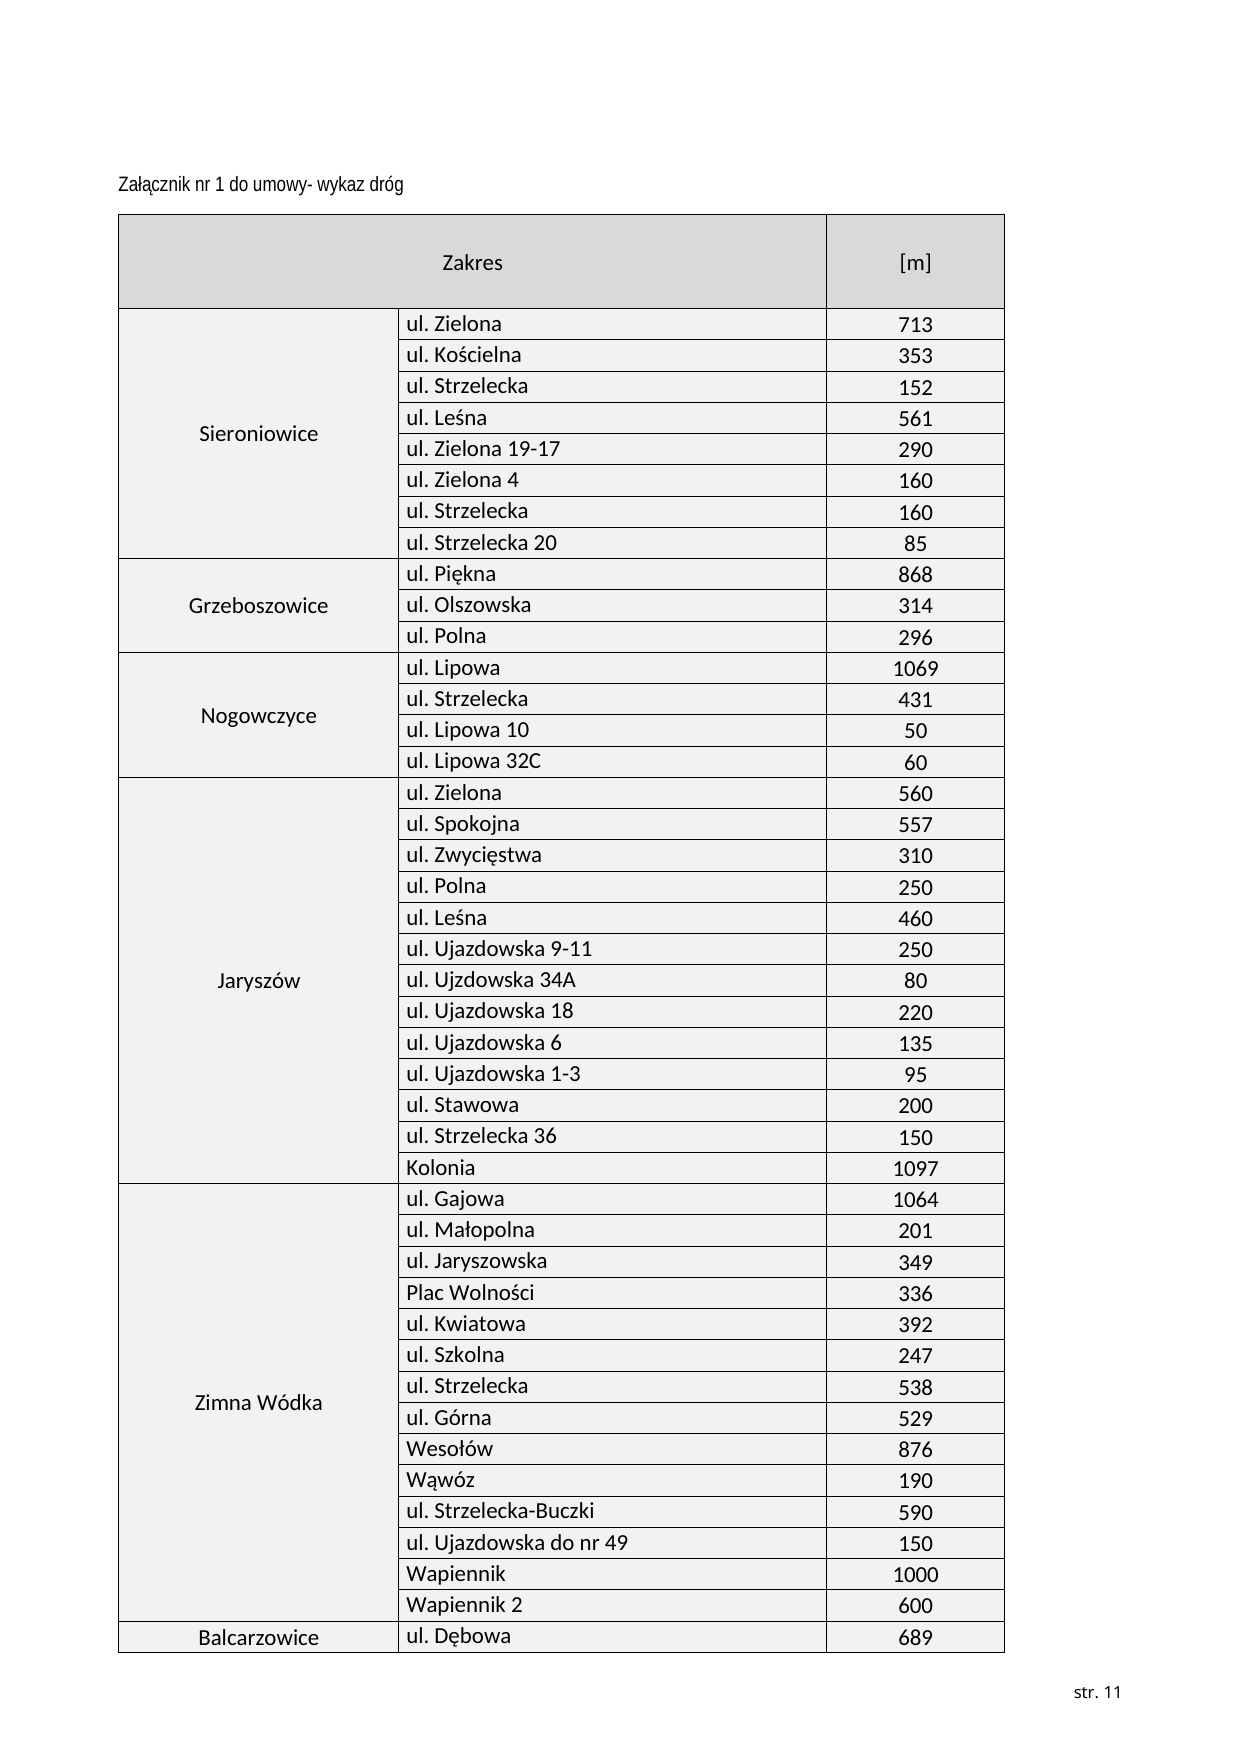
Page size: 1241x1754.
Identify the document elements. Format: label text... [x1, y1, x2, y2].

table_cell ul. Szkolna [399, 1340, 826, 1371]
table_cell ul. Strzelecka [399, 497, 826, 527]
table_cell 250 [827, 934, 1004, 964]
table_cell Balcarzowice [119, 1622, 398, 1652]
table_cell ul. Stawowa [399, 1090, 826, 1121]
table_cell 50 [827, 715, 1004, 746]
table_cell 60 [827, 747, 1004, 777]
text Załącznik nr 1 do umowy- wykaz dróg [118, 172, 1122, 196]
table_cell 150 [827, 1528, 1004, 1558]
table_cell Wapiennik 2 [399, 1590, 826, 1621]
table_cell ul. Strzelecka 20 [399, 528, 826, 558]
table_cell ul. Gajowa [399, 1184, 826, 1214]
table_cell 600 [827, 1590, 1004, 1621]
table_cell Sieroniowice [119, 309, 398, 558]
table_cell ul. Ujazdowska 1-3 [399, 1059, 826, 1089]
table_cell 160 [827, 465, 1004, 496]
table_cell Grzeboszowice [119, 559, 398, 652]
table_cell 1069 [827, 653, 1004, 683]
table_cell 353 [827, 340, 1004, 371]
table_cell ul. Polna [399, 622, 826, 652]
table_cell Kolonia [399, 1153, 826, 1183]
table_cell ul. Zielona [399, 778, 826, 808]
table_cell Wapiennik [399, 1559, 826, 1589]
table_cell 160 [827, 497, 1004, 527]
table_cell 150 [827, 1122, 1004, 1152]
table_cell ul. Ujazdowska 6 [399, 1028, 826, 1058]
table_cell 190 [827, 1465, 1004, 1496]
table_cell ul. Ujzdowska 34A [399, 965, 826, 996]
table_cell ul. Spokojna [399, 809, 826, 839]
table_cell 152 [827, 372, 1004, 402]
table_cell Jaryszów [119, 778, 398, 1183]
table_cell 220 [827, 997, 1004, 1027]
table_cell Wesołów [399, 1434, 826, 1464]
table_cell 201 [827, 1215, 1004, 1246]
table_cell ul. Strzelecka [399, 1372, 826, 1402]
table_cell Plac Wolności [399, 1278, 826, 1308]
table_cell 314 [827, 590, 1004, 621]
table_cell ul. Leśna [399, 403, 826, 433]
table_cell 250 [827, 872, 1004, 902]
table_cell ul. Lipowa 32C [399, 747, 826, 777]
table_cell Wąwóz [399, 1465, 826, 1496]
table_cell ul. Strzelecka 36 [399, 1122, 826, 1152]
table_cell ul. Zielona 19-17 [399, 434, 826, 464]
table_cell 868 [827, 559, 1004, 589]
table_cell 557 [827, 809, 1004, 839]
table_cell Nogowczyce [119, 653, 398, 777]
table_cell 336 [827, 1278, 1004, 1308]
table_cell 560 [827, 778, 1004, 808]
table_cell ul. Lipowa 10 [399, 715, 826, 746]
table_cell 290 [827, 434, 1004, 464]
table_cell ul. Ujazdowska 9-11 [399, 934, 826, 964]
table_cell 349 [827, 1247, 1004, 1277]
table_cell 95 [827, 1059, 1004, 1089]
table_cell ul. Strzelecka-Buczki [399, 1497, 826, 1527]
table_cell 538 [827, 1372, 1004, 1402]
table_cell ul. Olszowska [399, 590, 826, 621]
table_cell ul. Dębowa [399, 1622, 826, 1652]
table_cell 1000 [827, 1559, 1004, 1589]
table_cell 247 [827, 1340, 1004, 1371]
table_cell ul. Zielona 4 [399, 465, 826, 496]
table_cell 135 [827, 1028, 1004, 1058]
table_header Zakres [119, 215, 826, 308]
table_cell ul. Ujazdowska 18 [399, 997, 826, 1027]
table_cell ul. Jaryszowska [399, 1247, 826, 1277]
table_cell 296 [827, 622, 1004, 652]
table_cell ul. Kościelna [399, 340, 826, 371]
table_cell 200 [827, 1090, 1004, 1121]
table_cell ul. Zielona [399, 309, 826, 339]
table_cell ul. Leśna [399, 903, 826, 933]
table_cell 431 [827, 684, 1004, 714]
table_cell ul. Strzelecka [399, 372, 826, 402]
table_cell ul. Piękna [399, 559, 826, 589]
table_cell 561 [827, 403, 1004, 433]
table_cell Zimna Wódka [119, 1184, 398, 1621]
table_cell ul. Zwycięstwa [399, 840, 826, 871]
table_cell 310 [827, 840, 1004, 871]
table_cell ul. Polna [399, 872, 826, 902]
table_cell 1064 [827, 1184, 1004, 1214]
table_cell ul. Małopolna [399, 1215, 826, 1246]
table_cell 1097 [827, 1153, 1004, 1183]
table_cell 590 [827, 1497, 1004, 1527]
table_cell ul. Kwiatowa [399, 1309, 826, 1339]
table_cell 713 [827, 309, 1004, 339]
table_cell 85 [827, 528, 1004, 558]
table_cell ul. Strzelecka [399, 684, 826, 714]
table_cell 689 [827, 1622, 1004, 1652]
table_cell 392 [827, 1309, 1004, 1339]
table_cell 876 [827, 1434, 1004, 1464]
table_cell ul. Lipowa [399, 653, 826, 683]
table_cell 460 [827, 903, 1004, 933]
table_cell ul. Górna [399, 1403, 826, 1433]
table_cell 80 [827, 965, 1004, 996]
table_header [m] [827, 215, 1004, 308]
table_cell ul. Ujazdowska do nr 49 [399, 1528, 826, 1558]
table_cell 529 [827, 1403, 1004, 1433]
